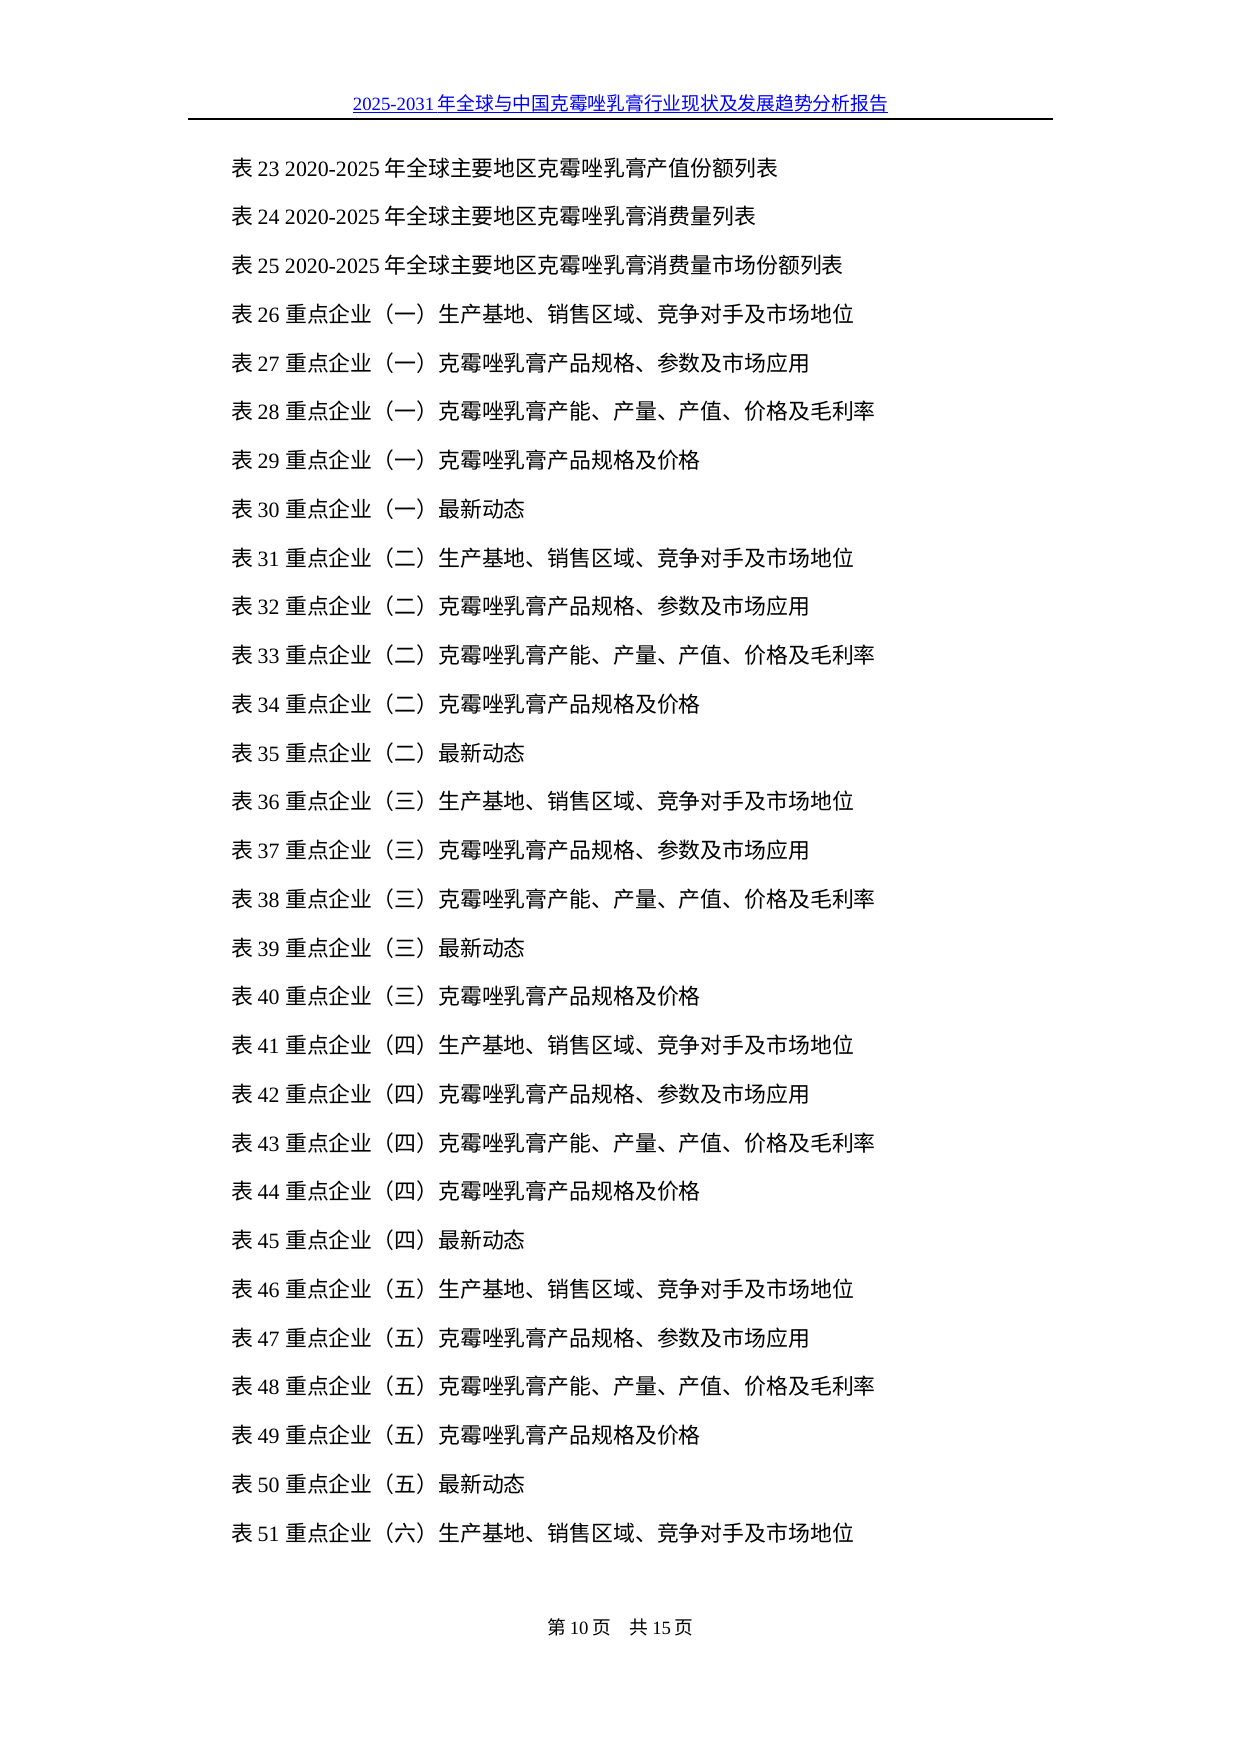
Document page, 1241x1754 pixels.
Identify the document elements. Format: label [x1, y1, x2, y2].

text [187, 150, 1053, 1548]
